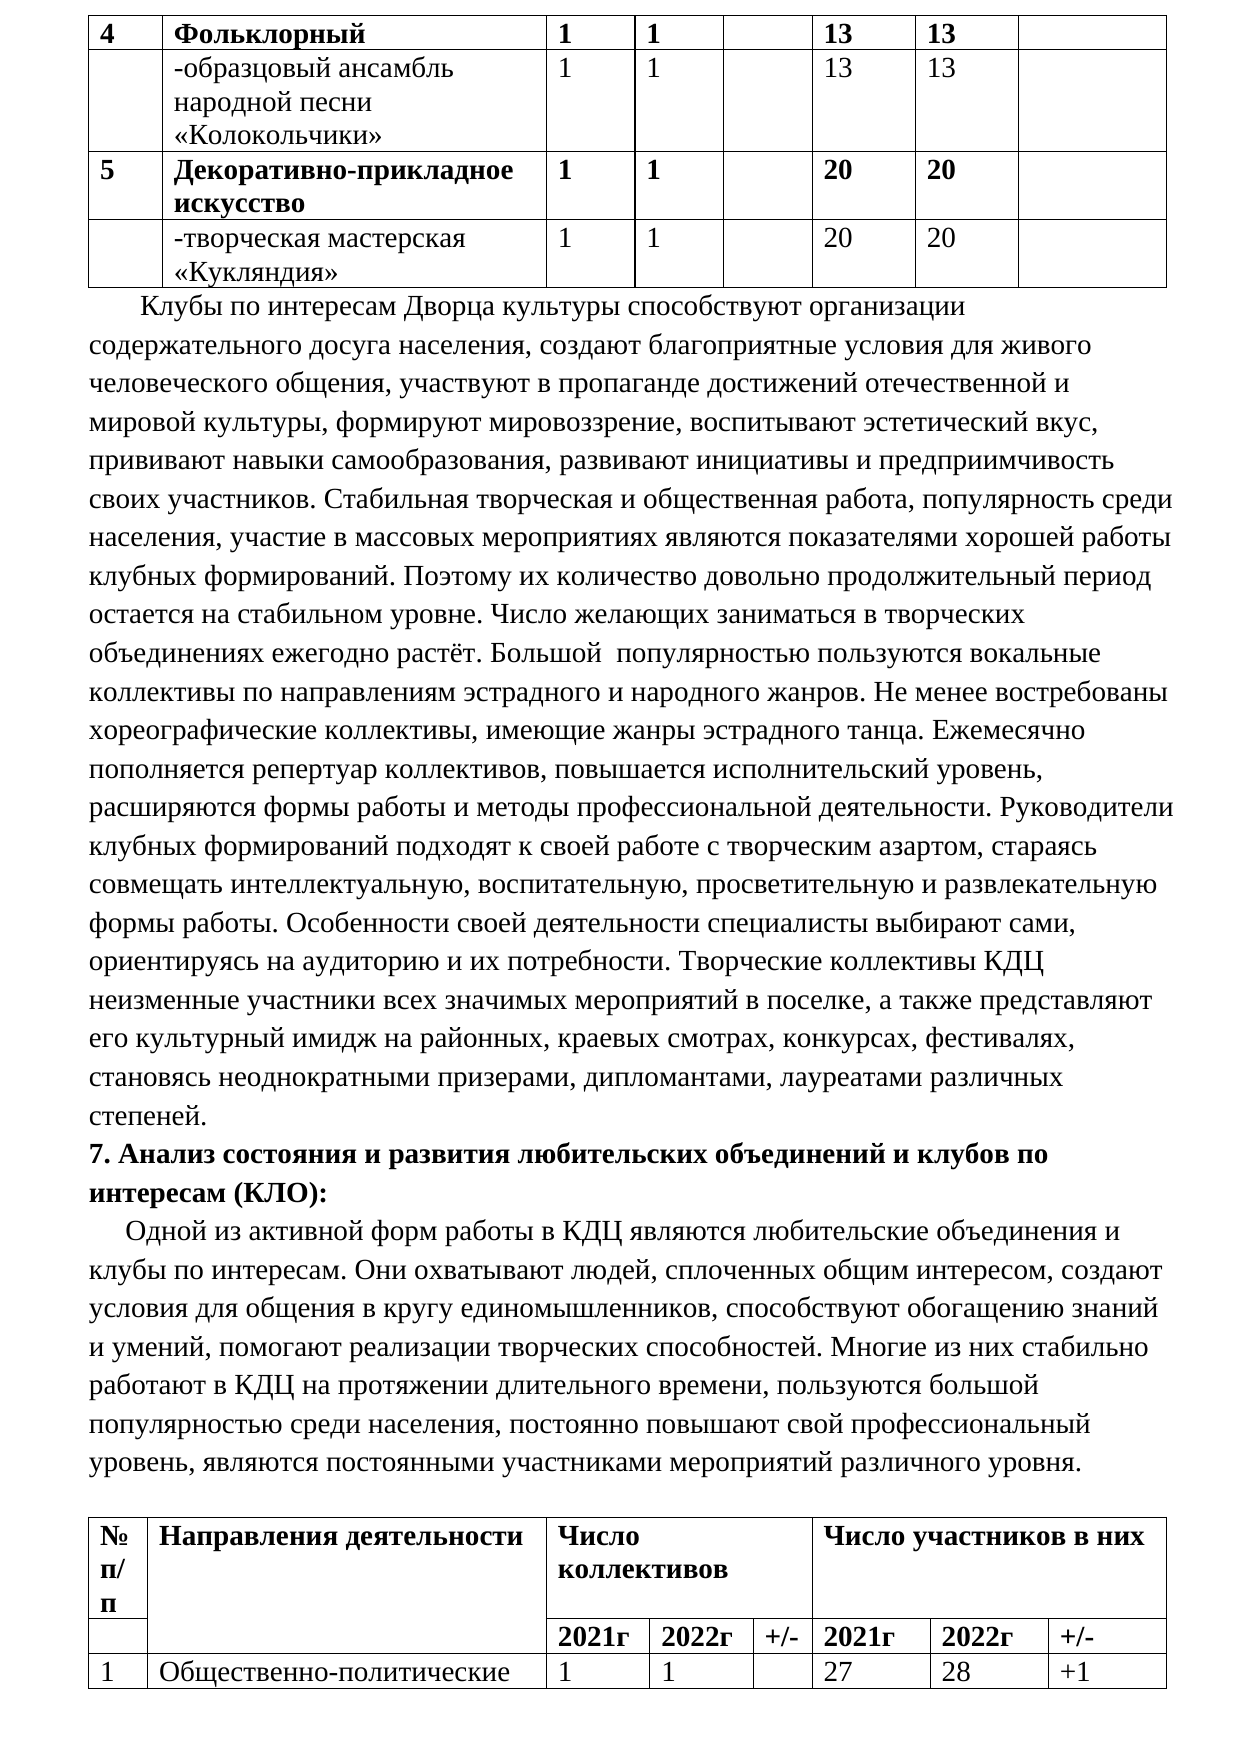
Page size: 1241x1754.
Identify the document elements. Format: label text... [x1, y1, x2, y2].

table_cell 13 [813, 16, 915, 49]
table_cell [1019, 16, 1166, 49]
table_cell -творческая мастерская «Кукляндия» [163, 220, 546, 287]
table_cell [1019, 152, 1166, 219]
table_cell [724, 16, 812, 49]
table_cell [89, 1619, 147, 1653]
table_cell 1 [636, 16, 723, 49]
table_cell [724, 50, 812, 151]
table_cell 1 [650, 1654, 753, 1687]
table_cell +/- [754, 1619, 812, 1653]
table_cell 20 [916, 220, 1018, 287]
table_cell 2021г [547, 1619, 649, 1653]
table_cell [724, 220, 812, 287]
table_header Направления деятельности [148, 1518, 546, 1653]
table_cell 4 [89, 16, 162, 49]
table_cell 20 [813, 152, 915, 219]
table_cell +/- [1049, 1619, 1166, 1653]
text Клубы по интересам Дворца культуры способствуют организации содержательного досуга населения, создают благоприятные условия для живого человеческого общения, участвуют в пропаганде достижений отечественной и мировой культуры, формируют мировоззрение, воспитывают эстетический вкус, прививают навыки самообразования, развивают инициативы и предприимчивость своих участников. Стабильная творческая и общественная работа, популярность среди населения, участие в массовых мероприятиях являются показателями хорошей работы клубных формирований. Поэтому их количество довольно продолжительный период остается на стабильном уровне. Число желающих заниматься в творческих объединениях ежегодно растёт. Большой популярностью пользуются вокальные коллективы по направлениям эстрадного и народного жанров. Не менее востребованы хореографические коллективы, имеющие жанры эстрадного танца. Ежемесячно пополняется репертуар коллективов, повышается исполнительский уровень, расширяются формы работы и методы профессиональной деятельности. Руководители клубных формирований подходят к своей работе с творческим азартом, стараясь совмещать интеллектуальную, воспитательную, просветительную и развлекательную формы работы. Особенности своей деятельности специалисты выбирают сами, ориентируясь на аудиторию и их потребности. Творческие коллективы КДЦ неизменные участники всех значимых мероприятий в поселке, а также представляют его культурный имидж на районных, краевых смотрах, конкурсах, фестивалях, становясь неоднократными призерами, дипломантами, лауреатами различных степеней. [89, 288, 1181, 1131]
table_cell [754, 1654, 812, 1687]
table_cell 13 [813, 50, 915, 151]
table_cell 1 [636, 50, 723, 151]
text 7. Анализ состояния и развития любительских объединений и клубов по интересам (КЛО): [89, 1136, 1181, 1208]
table_cell 28 [931, 1654, 1048, 1687]
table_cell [148, 1654, 546, 1687]
table_header № п/п [89, 1518, 147, 1618]
table_cell 1 [547, 220, 634, 287]
table_cell [724, 152, 812, 219]
table_cell +1 [1049, 1654, 1166, 1687]
table_cell 2022г [931, 1619, 1048, 1653]
table_cell 1 [547, 50, 634, 151]
text Одной из активной форм работы в КДЦ являются любительские объединения и клубы по интересам. Они охватывают людей, сплоченных общим интересом, создают условия для общения в кругу единомышленников, способствуют обогащению знаний и умений, помогают реализации творческих способностей. Многие из них стабильно работают в КДЦ на протяжении длительного времени, пользуются большой популярностью среди населения, постоянно повышают свой профессиональный уровень, являются постоянными участниками мероприятий различного уровня. [89, 1213, 1181, 1478]
table_cell 13 [916, 16, 1018, 49]
table_cell -образцовый ансамбль народной песни «Колокольчики» [163, 50, 546, 151]
table_header Число коллективов [547, 1518, 812, 1618]
table_cell 20 [813, 220, 915, 287]
table_cell 2022г [650, 1619, 753, 1653]
table_cell 1 [547, 16, 634, 49]
table_header Число участников в них [813, 1518, 1166, 1618]
table_cell [89, 50, 162, 151]
table_cell 1 [547, 152, 634, 219]
table_cell 27 [813, 1654, 930, 1687]
table_cell Декоративно-прикладное искусство [163, 152, 546, 219]
table_cell 1 [547, 1654, 649, 1687]
table_cell 20 [916, 152, 1018, 219]
table_cell [1019, 220, 1166, 287]
table_cell 1 [89, 1654, 147, 1687]
table_cell [89, 220, 162, 287]
table_cell 1 [636, 152, 723, 219]
table_cell Фольклорный [163, 16, 546, 49]
table_cell [1019, 50, 1166, 151]
table_cell 1 [636, 220, 723, 287]
table_cell 2021г [813, 1619, 930, 1653]
table_cell 5 [89, 152, 162, 219]
table_cell 13 [916, 50, 1018, 151]
